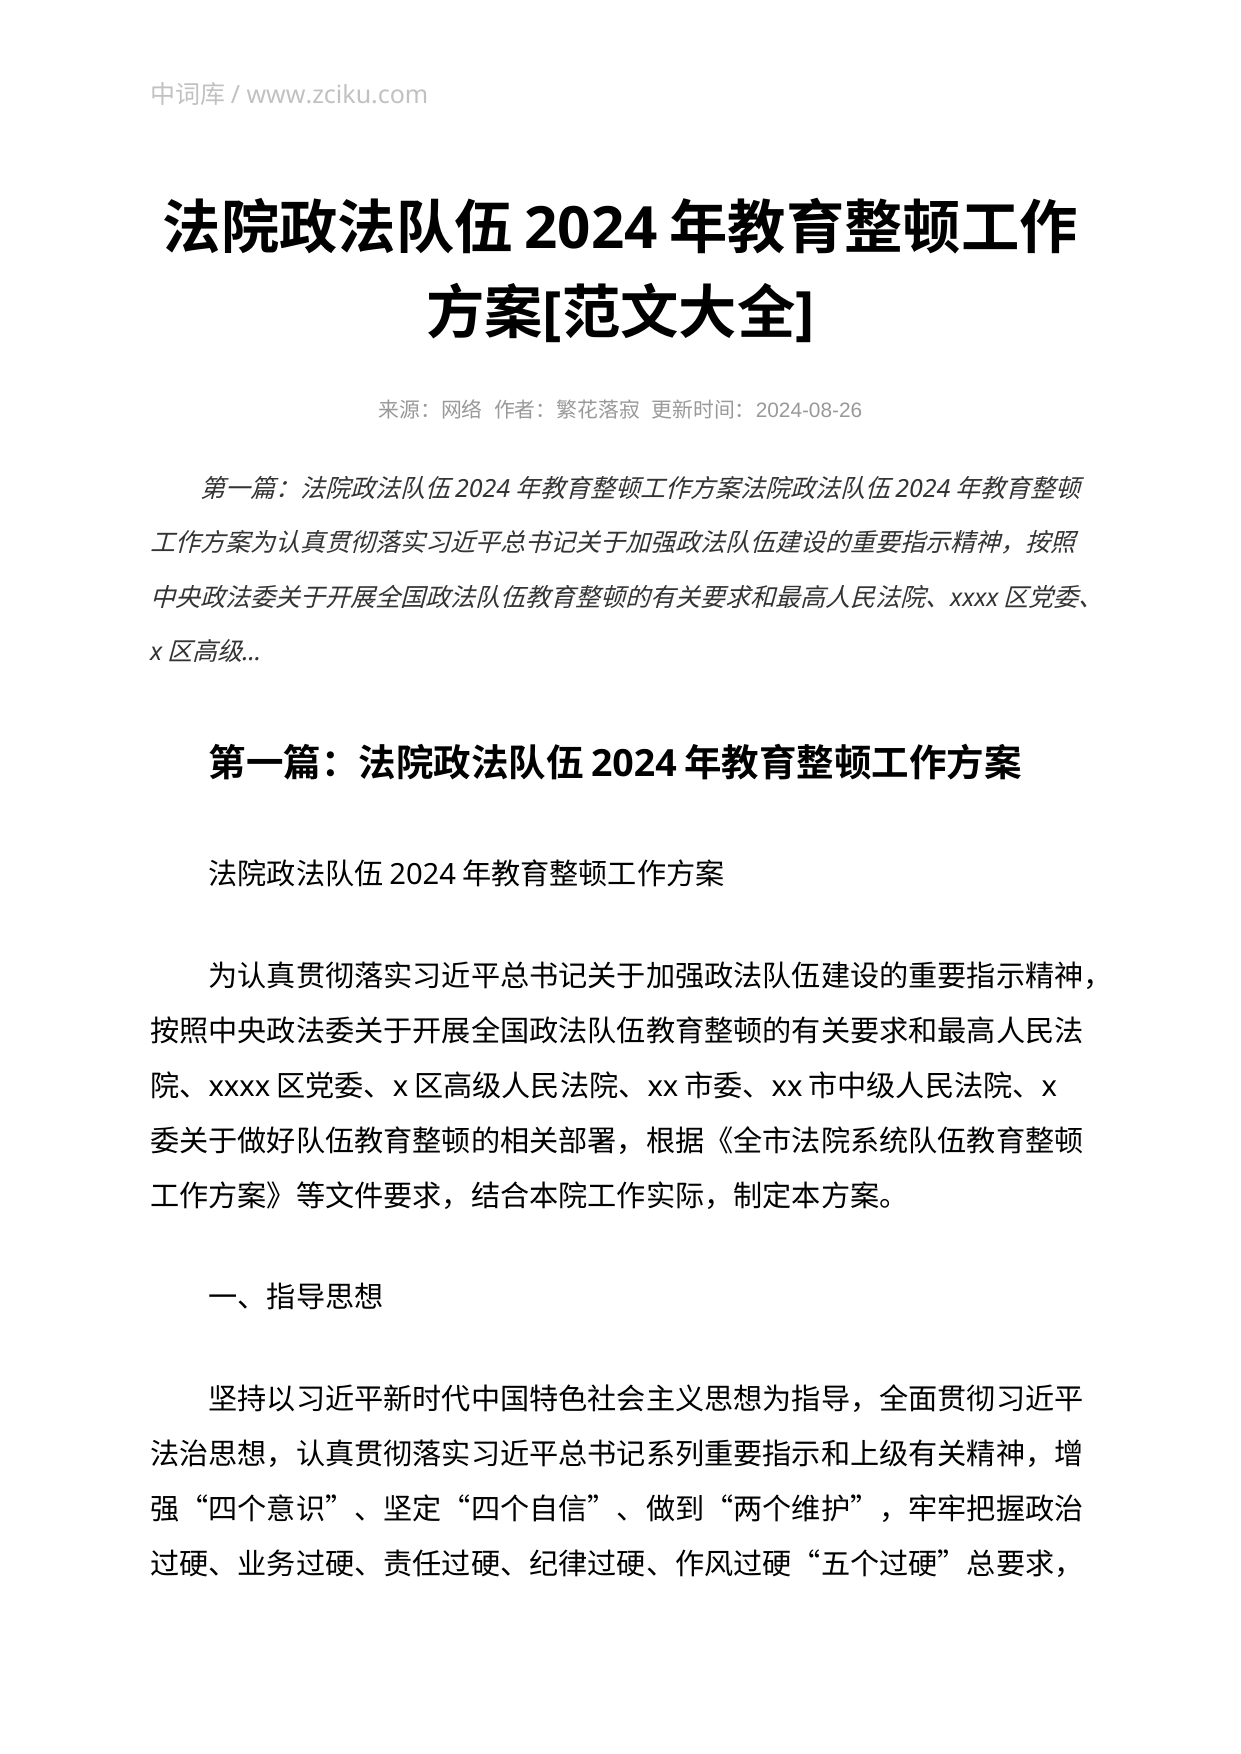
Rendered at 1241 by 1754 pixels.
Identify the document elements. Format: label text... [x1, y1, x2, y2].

text 为认真贯彻落实习近平总书记关于加强政法队伍建设的重要指示精神，按照中央政法委关于开展全国政法队伍教育整顿的有关要求和最高人民法院、xxxx区党委、x区高级人民法院、xx市委、xx市中级人民法院、x委关于做好队伍教育整顿的相关部署，根据《全市法院系统队伍教育整顿工作方案》等文件要求，结合本院工作实际，制定本方案。 [150, 952, 1090, 1214]
subtitle 法院政法队伍2024年教育整顿工作方案[范文大全] [150, 181, 1090, 351]
text 一、指导思想 [150, 1274, 1090, 1316]
text 来源：网络 作者：繁花落寂 更新时间：2024-08-26 [150, 398, 1090, 422]
text 法院政法队伍2024年教育整顿工作方案 [150, 851, 1090, 893]
text 第一篇：法院政法队伍2024年教育整顿工作方案法院政法队伍2024年教育整顿工作方案为认真贯彻落实习近平总书记关于加强政法队伍建设的重要指示精神，按照中央政法委关于开展全国政法队伍教育整顿的有关要求和最高人民法院、xxxx区党委、x区高级... [150, 468, 1090, 668]
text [150, 1376, 1090, 1583]
text 第一篇：法院政法队伍2024年教育整顿工作方案 [150, 733, 1090, 787]
